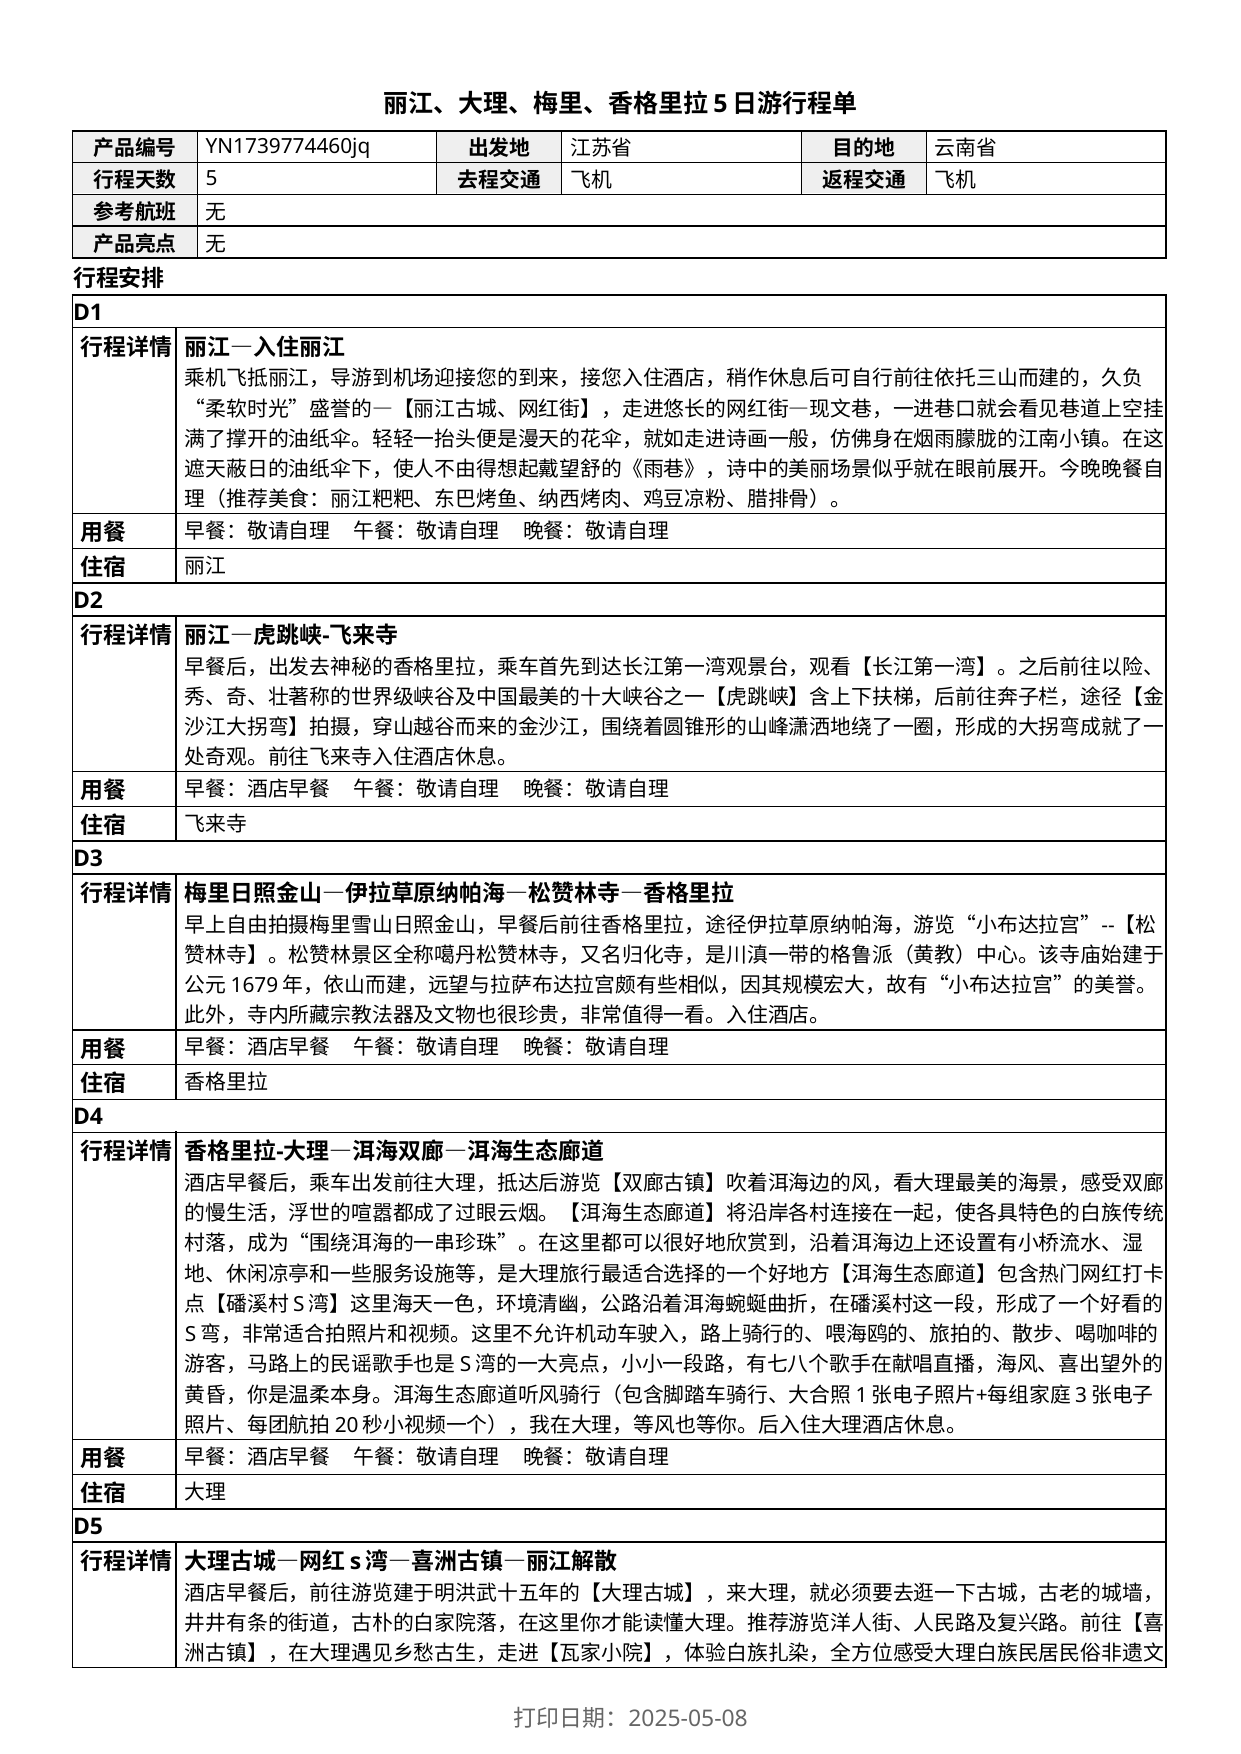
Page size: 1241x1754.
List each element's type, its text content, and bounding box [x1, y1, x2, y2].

table_cell 梅里日照金山—伊拉草原纳帕海—松赞林寺—香格里拉 早上自由拍摄梅里雪山日照金山，早餐后前往香格里拉，途径伊拉草原纳帕海，游览“小布达拉宫”--【松赞林寺】。松赞林景区全称噶丹松赞林寺，又名归化寺，是川滇一带的格鲁派（黄教）中心。该寺庙始建于公元1679年，依山而建，远望与拉萨布达拉宫颇有些相似，因其规模宏大，故有“小布达拉宫”的美誉。此外，寺内所藏宗教法器及文物也很珍贵，非常值得一看。入住酒店。 [177, 875, 1165, 1029]
table_cell 早餐：酒店早餐 午餐：敬请自理 晚餐：敬请自理 [177, 772, 1165, 806]
table_cell 行程详情 [73, 1543, 175, 1667]
table_cell 早餐：酒店早餐 午餐：敬请自理 晚餐：敬请自理 [177, 1440, 1165, 1473]
table_cell 早餐：敬请自理 午餐：敬请自理 晚餐：敬请自理 [177, 514, 1165, 547]
table_cell 飞来寺 [177, 807, 1165, 840]
table_header 目的地 [802, 132, 926, 162]
table_header YN1739774460jq [198, 132, 436, 162]
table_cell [177, 1543, 1165, 1667]
table_header 出发地 [437, 132, 561, 162]
text 丽江、大理、梅里、香格里拉5日游行程单 [73, 83, 1167, 119]
table_cell 行程详情 [73, 1133, 175, 1439]
table_cell 行程详情 [73, 875, 175, 1029]
table_cell 无 [198, 227, 1165, 257]
table_header 江苏省 [562, 132, 801, 162]
table_cell 用餐 [73, 1031, 175, 1064]
table_cell 早餐：酒店早餐 午餐：敬请自理 晚餐：敬请自理 [177, 1031, 1165, 1064]
table_cell 行程详情 [73, 328, 175, 513]
table_cell 住宿 [73, 807, 175, 840]
table_cell 参考航班 [73, 195, 197, 225]
table_cell 返程交通 [802, 163, 926, 193]
table_cell D2 [73, 584, 1165, 615]
table_header D1 [73, 296, 1165, 327]
table_cell 用餐 [73, 514, 175, 547]
table_cell 无 [198, 195, 1165, 225]
text 行程安排 [73, 260, 1167, 293]
table_cell 行程天数 [73, 163, 197, 193]
table_header 云南省 [927, 132, 1165, 162]
table_cell D3 [73, 842, 1165, 873]
table_cell 行程详情 [73, 617, 175, 771]
table_cell 香格里拉-大理—洱海双廊—洱海生态廊道 酒店早餐后，乘车出发前往大理，抵达后游览【双廊古镇】吹着洱海边的风，看大理最美的海景，感受双廊的慢生活，浮世的喧嚣都成了过眼云烟。【洱海生态廊道】将沿岸各村连接在一起，使各具特色的白族传统村落，成为“围绕洱海的一串珍珠”。在这里都可以很好地欣赏到，沿着洱海边上还设置有小桥流水、湿地、休闲凉亭和一些服务设施等，是大理旅行最适合选择的一个好地方【洱海生态廊道】包含热门网红打卡点【磻溪村S湾】这里海天一色，环境清幽，公路沿着洱海蜿蜒曲折，在磻溪村这一段，形成了一个好看的S弯，非常适合拍照片和视频。这里不允许机动车驶入，路上骑行的、喂海鸥的、旅拍的、散步、喝咖啡的游客，马路上的民谣歌手也是S湾的一大亮点，小小一段路，有七八个歌手在献唱直播，海风、喜出望外的黄昏，你是温柔本身。 [177, 1133, 1165, 1439]
table_cell 丽江—入住丽江 乘机飞抵丽江，导游到机场迎接您的到来，接您入住酒店，稍作休息后可自行前往依托三山而建的，久负“柔软时光”盛誉的—【丽江古城、网红街】，走进悠长的网红街—现文巷，一进巷口就会看见巷道上空挂满了撑开的油纸伞。轻轻一抬头便是漫天的花伞，就如走进诗画一般，仿佛身在烟雨朦胧的江南小镇。在这遮天蔽日的油纸伞下，使人不由得想起戴望舒的《雨巷》，诗中的美丽场景似乎就在眼前展开。今晚晚餐自理（推荐美食：丽江粑粑、东巴烤鱼、纳西烤肉、鸡豆凉粉、腊排骨）。 [177, 328, 1165, 513]
table_cell 住宿 [73, 1065, 175, 1098]
table_header 产品编号 [73, 132, 197, 162]
table_cell D4 [73, 1100, 1165, 1131]
table_cell 大理 [177, 1475, 1165, 1508]
table_cell 丽江 [177, 549, 1165, 582]
table_cell 去程交通 [437, 163, 561, 193]
table_cell 飞机 [927, 163, 1165, 193]
table_cell 5 [198, 163, 436, 193]
table_cell 产品亮点 [73, 227, 197, 257]
table_cell 住宿 [73, 1475, 175, 1508]
table_cell 用餐 [73, 772, 175, 806]
table_cell 住宿 [73, 549, 175, 582]
table_cell 香格里拉 [177, 1065, 1165, 1098]
table_cell 用餐 [73, 1440, 175, 1473]
table_cell 飞机 [562, 163, 801, 193]
table_cell D5 [73, 1510, 1165, 1541]
table_cell 丽江—虎跳峡-飞来寺 早餐后，出发去神秘的香格里拉，乘车首先到达长江第一湾观景台，观看【长江第一湾】。之后前往以险、秀、奇、壮著称的世界级峡谷及中国最美的十大峡谷之一【虎跳峡】含上下扶梯，后前往奔子栏，途径【金沙江大拐弯】拍摄，穿山越谷而来的金沙江，围绕着圆锥形的山峰潇洒地绕了一圈，形成的大拐弯成就了一处奇观。前往飞来寺入住酒店休息。 [177, 617, 1165, 771]
